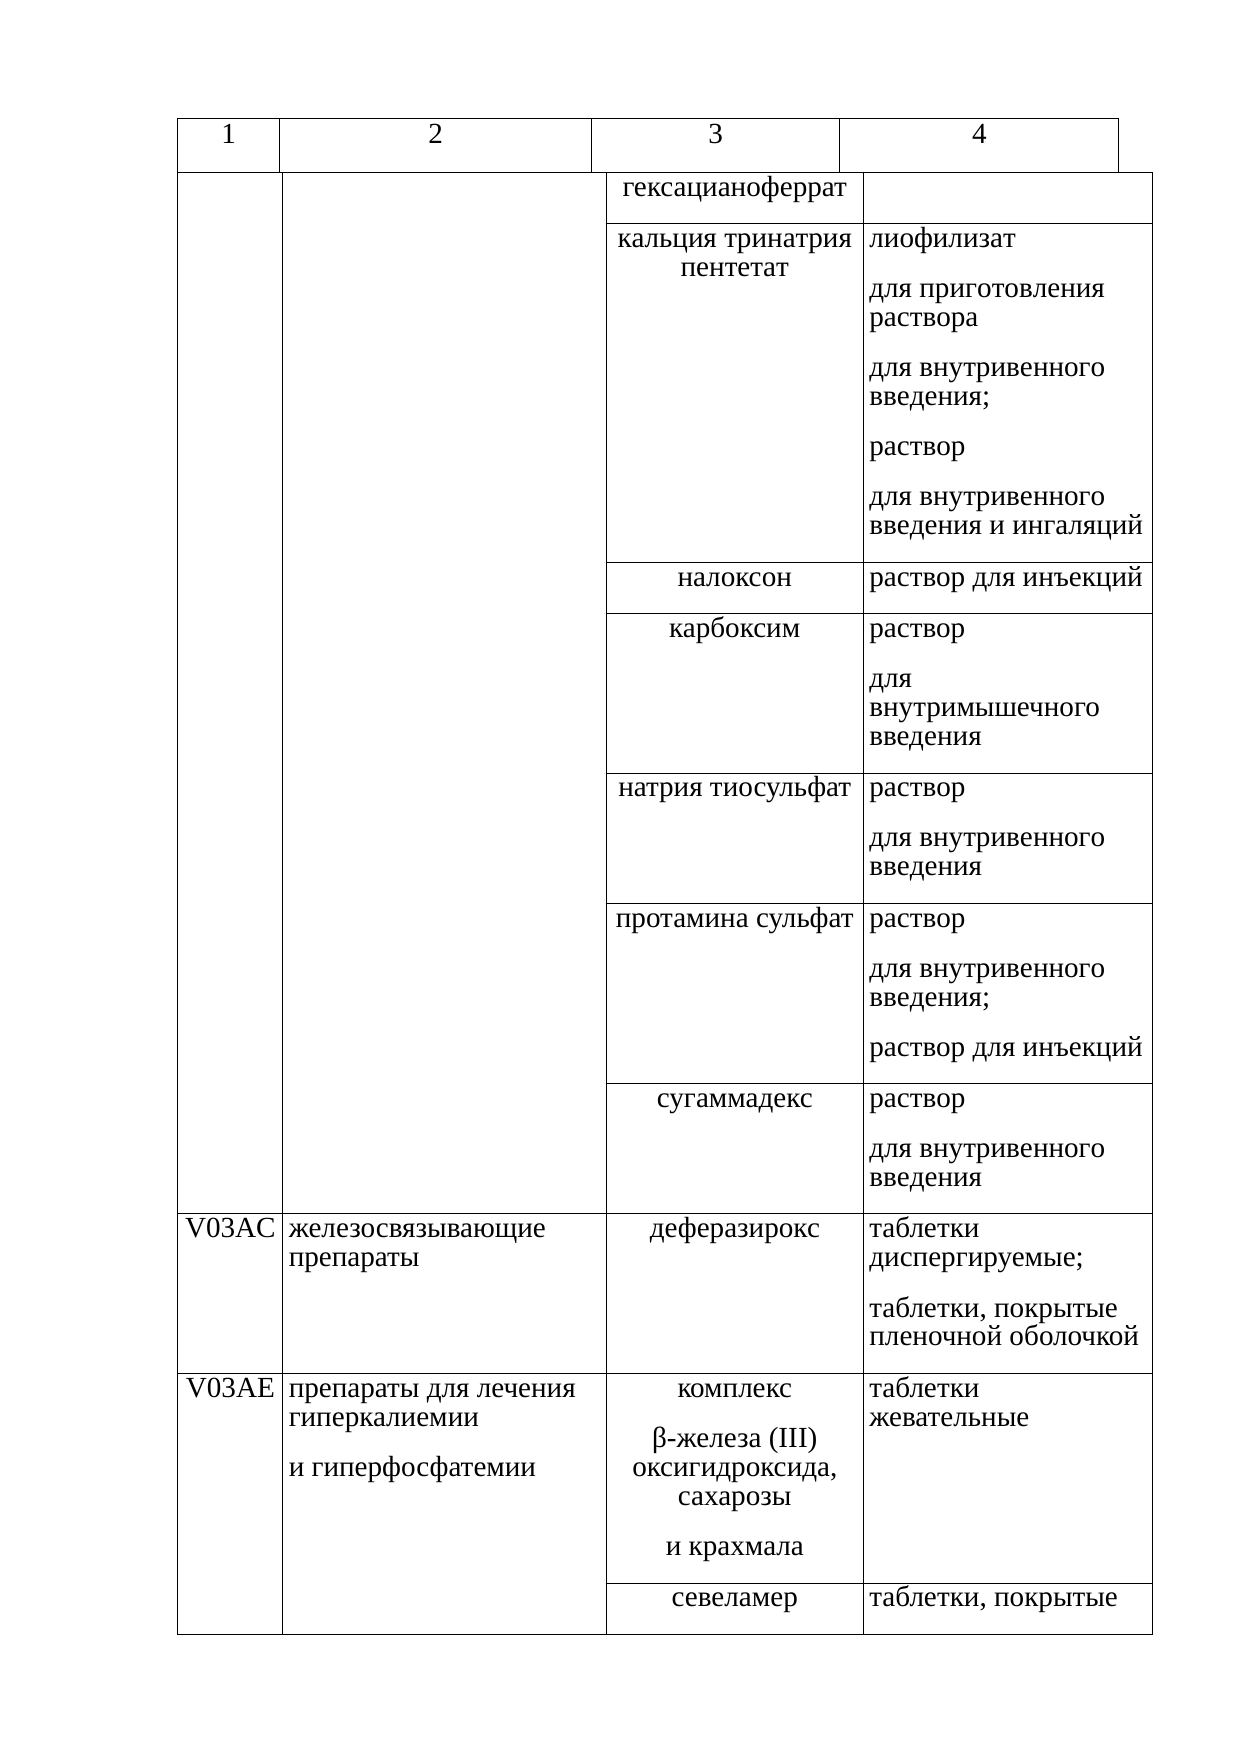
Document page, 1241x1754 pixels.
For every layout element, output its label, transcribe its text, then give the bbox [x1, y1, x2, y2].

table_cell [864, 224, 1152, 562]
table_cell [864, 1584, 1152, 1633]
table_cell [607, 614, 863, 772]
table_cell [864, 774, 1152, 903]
table_header 1 [178, 119, 279, 172]
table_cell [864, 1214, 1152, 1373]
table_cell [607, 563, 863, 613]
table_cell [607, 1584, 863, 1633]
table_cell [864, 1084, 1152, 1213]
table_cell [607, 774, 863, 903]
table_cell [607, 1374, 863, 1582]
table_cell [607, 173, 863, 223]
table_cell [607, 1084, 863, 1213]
table_header 2 [280, 119, 591, 172]
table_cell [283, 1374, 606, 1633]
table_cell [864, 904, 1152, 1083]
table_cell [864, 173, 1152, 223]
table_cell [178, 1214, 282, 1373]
table_header 4 [840, 119, 1118, 172]
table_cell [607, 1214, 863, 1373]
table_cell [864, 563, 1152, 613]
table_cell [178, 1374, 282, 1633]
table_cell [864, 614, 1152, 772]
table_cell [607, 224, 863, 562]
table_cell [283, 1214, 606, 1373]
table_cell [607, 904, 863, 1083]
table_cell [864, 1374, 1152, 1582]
table_header 3 [592, 119, 839, 172]
